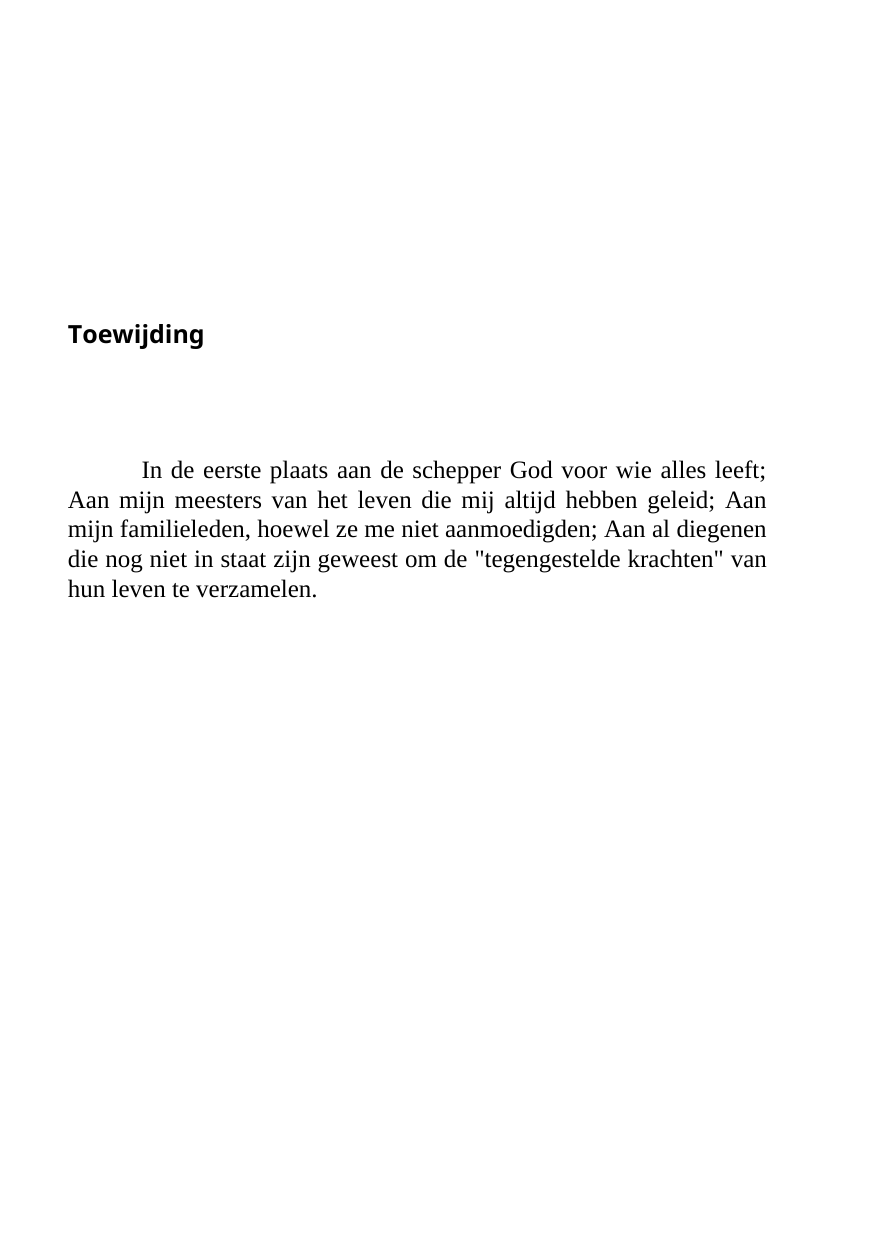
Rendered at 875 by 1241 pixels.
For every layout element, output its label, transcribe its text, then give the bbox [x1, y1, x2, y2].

text In de eerste plaats aan de schepper God voor wie alles leeft; Aan mijn meesters van het leven die mij altijd hebben geleid; Aan mijn familieleden, hoewel ze me niet aanmoedigden; Aan al diegenen die nog niet in staat zijn geweest om de "tegengestelde krachten" van hun leven te verzamelen. [68, 455, 767, 602]
subtitle Toewijding [68, 316, 769, 350]
